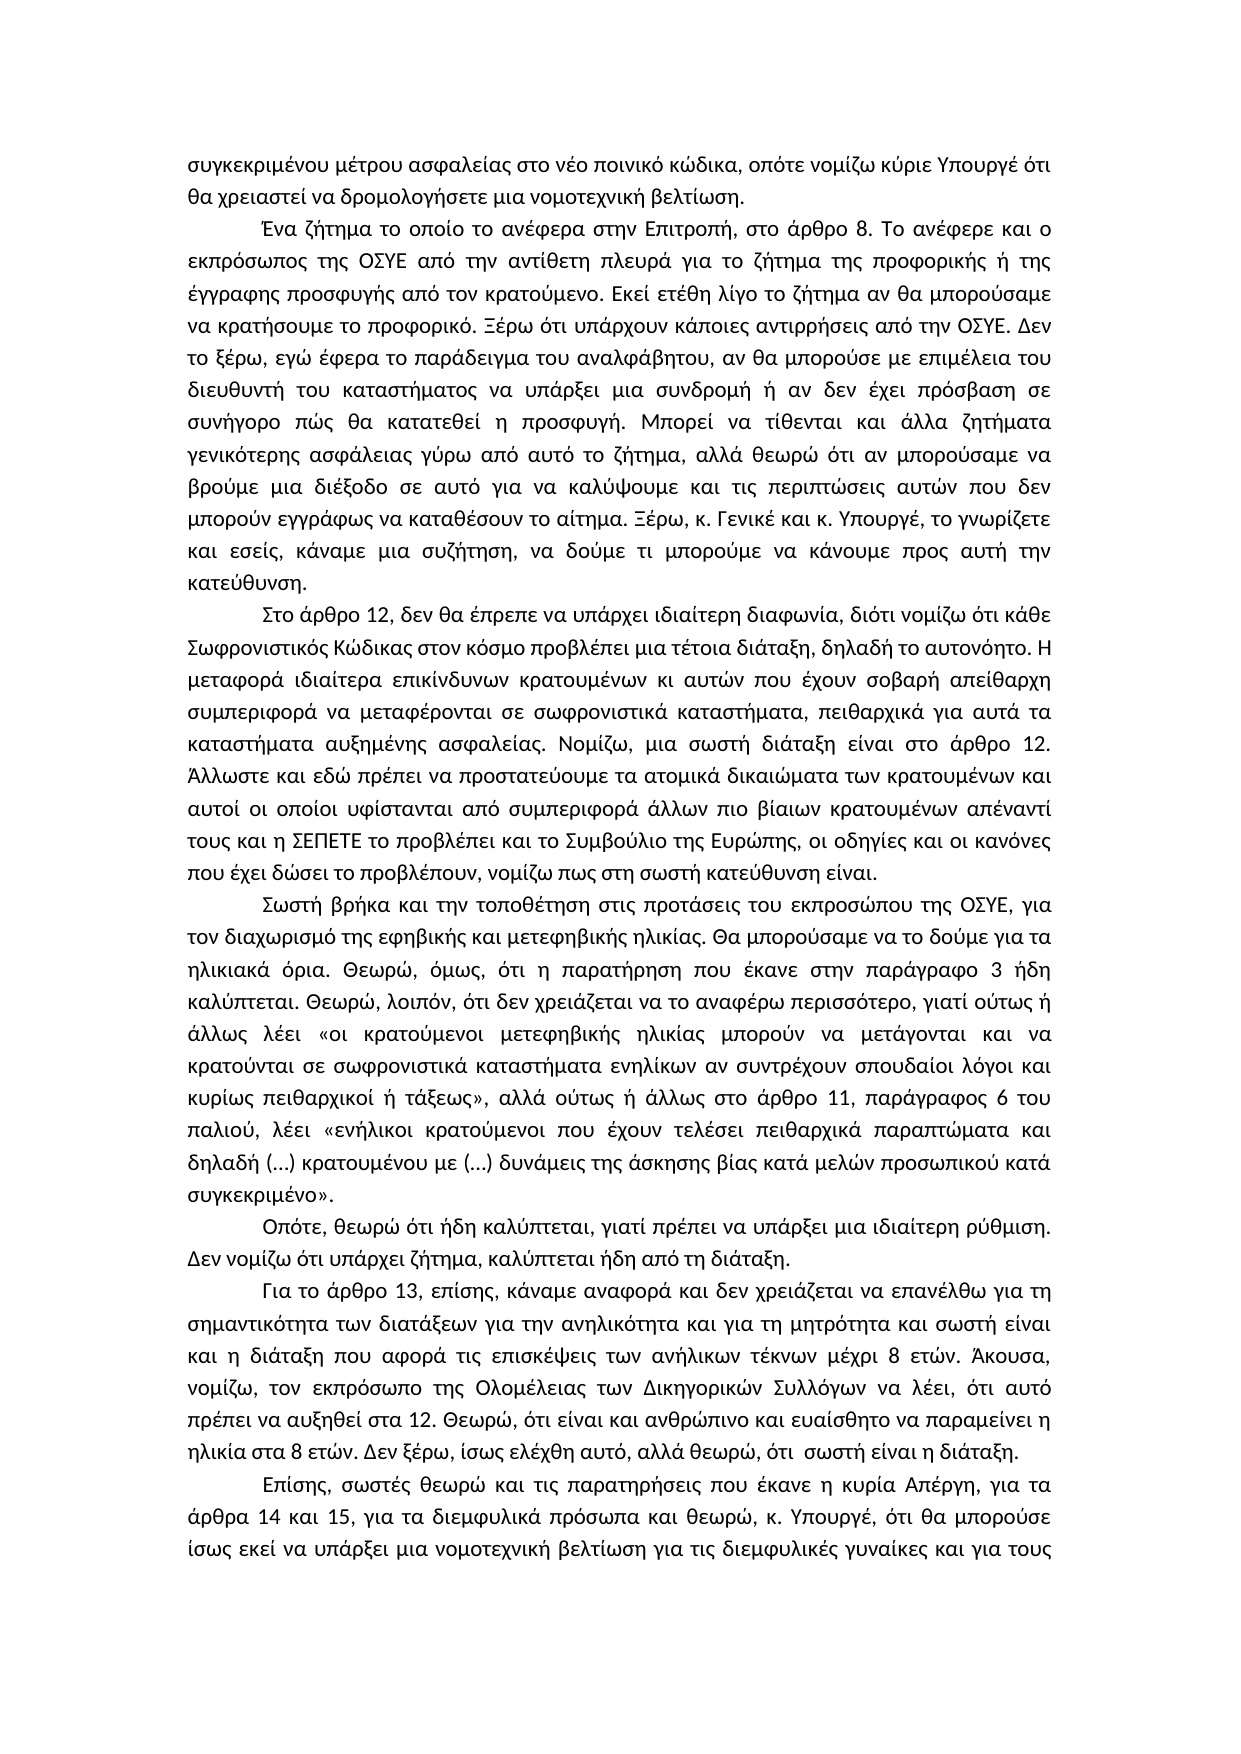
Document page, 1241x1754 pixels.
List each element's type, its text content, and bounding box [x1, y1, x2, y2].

text Οπότε, θεωρώ ότι ήδη καλύπτεται, γιατί πρέπει να υπάρξει μια ιδιαίτερη ρύθμιση. Δεν νομίζω ότι υπάρχει ζήτημα, καλύπτεται ήδη από τη διάταξη. [187, 1212, 1053, 1272]
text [187, 150, 1053, 210]
text Ένα ζήτημα το οποίο το ανέφερα στην Επιτροπή, στο άρθρο 8. Το ανέφερε και ο εκπρόσωπος της ΟΣΥΕ από την αντίθετη πλευρά για το ζήτημα της προφορικής ή της έγγραφης προσφυγής από τον κρατούμενο. Εκεί ετέθη λίγο το ζήτημα αν θα μπορούσαμε να κρατήσουμε το προφορικό. Ξέρω ότι υπάρχουν κάποιες αντιρρήσεις από την ΟΣΥΕ. Δεν το ξέρω, εγώ έφερα το παράδειγμα του αναλφάβητου, αν θα μπορούσε με επιμέλεια του διευθυντή του καταστήματος να υπάρξει μια συνδρομή ή αν δεν έχει πρόσβαση σε συνήγορο πώς θα κατατεθεί η προσφυγή. Μπορεί να τίθενται και άλλα ζητήματα γενικότερης ασφάλειας γύρω από αυτό το ζήτημα, αλλά θεωρώ ότι αν μπορούσαμε να βρούμε μια διέξοδο σε αυτό για να καλύψουμε και τις περιπτώσεις αυτών που δεν μπορούν εγγράφως να καταθέσουν το αίτημα. Ξέρω, κ. Γενικέ και κ. Υπουργέ, το γνωρίζετε και εσείς, κάναμε μια συζήτηση, να δούμε τι μπορούμε να κάνουμε προς αυτή την κατεύθυνση. [187, 214, 1053, 596]
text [187, 1470, 1053, 1562]
text Για το άρθρο 13, επίσης, κάναμε αναφορά και δεν χρειάζεται να επανέλθω για τη σημαντικότητα των διατάξεων για την ανηλικότητα και για τη μητρότητα και σωστή είναι και η διάταξη που αφορά τις επισκέψεις των ανήλικων τέκνων μέχρι 8 ετών. Άκουσα, νομίζω, τον εκπρόσωπο της Ολομέλειας των Δικηγορικών Συλλόγων να λέει, ότι αυτό πρέπει να αυξηθεί στα 12. Θεωρώ, ότι είναι και ανθρώπινο και ευαίσθητο να παραμείνει η ηλικία στα 8 ετών. Δεν ξέρω, ίσως ελέχθη αυτό, αλλά θεωρώ, ότι σωστή είναι η διάταξη. [187, 1277, 1053, 1466]
text Στο άρθρο 12, δεν θα έπρεπε να υπάρχει ιδιαίτερη διαφωνία, διότι νομίζω ότι κάθε Σωφρονιστικός Κώδικας στον κόσμο προβλέπει μια τέτοια διάταξη, δηλαδή το αυτονόητο. Η μεταφορά ιδιαίτερα επικίνδυνων κρατουμένων κι αυτών που έχουν σοβαρή απείθαρχη συμπεριφορά να μεταφέρονται σε σωφρονιστικά καταστήματα, πειθαρχικά για αυτά τα καταστήματα αυξημένης ασφαλείας. Νομίζω, μια σωστή διάταξη είναι στο άρθρο 12. Άλλωστε και εδώ πρέπει να προστατεύουμε τα ατομικά δικαιώματα των κρατουμένων και αυτοί οι οποίοι υφίστανται από συμπεριφορά άλλων πιο βίαιων κρατουμένων απέναντί τους και η ΣΕΠΕΤΕ το προβλέπει και το Συμβούλιο της Ευρώπης, οι οδηγίες και οι κανόνες που έχει δώσει το προβλέπουν, νομίζω πως στη σωστή κατεύθυνση είναι. [187, 601, 1053, 886]
text Σωστή βρήκα και την τοποθέτηση στις προτάσεις του εκπροσώπου της ΟΣΥΕ, για τον διαχωρισμό της εφηβικής και μετεφηβικής ηλικίας. Θα μπορούσαμε να το δούμε για τα ηλικιακά όρια. Θεωρώ, όμως, ότι η παρατήρηση που έκανε στην παράγραφο 3 ήδη καλύπτεται. Θεωρώ, λοιπόν, ότι δεν χρειάζεται να το αναφέρω περισσότερο, γιατί ούτως ή άλλως λέει «οι κρατούμενοι μετεφηβικής ηλικίας μπορούν να μετάγονται και να κρατούνται σε σωφρονιστικά καταστήματα ενηλίκων αν συντρέχουν σπουδαίοι λόγοι και κυρίως πειθαρχικοί ή τάξεως», αλλά ούτως ή άλλως στο άρθρο 11, παράγραφος 6 του παλιού, λέει «ενήλικοι κρατούμενοι που έχουν τελέσει πειθαρχικά παραπτώματα και δηλαδή (…) κρατουμένου με (…) δυνάμεις της άσκησης βίας κατά μελών προσωπικού κατά συγκεκριμένο». [187, 890, 1053, 1208]
